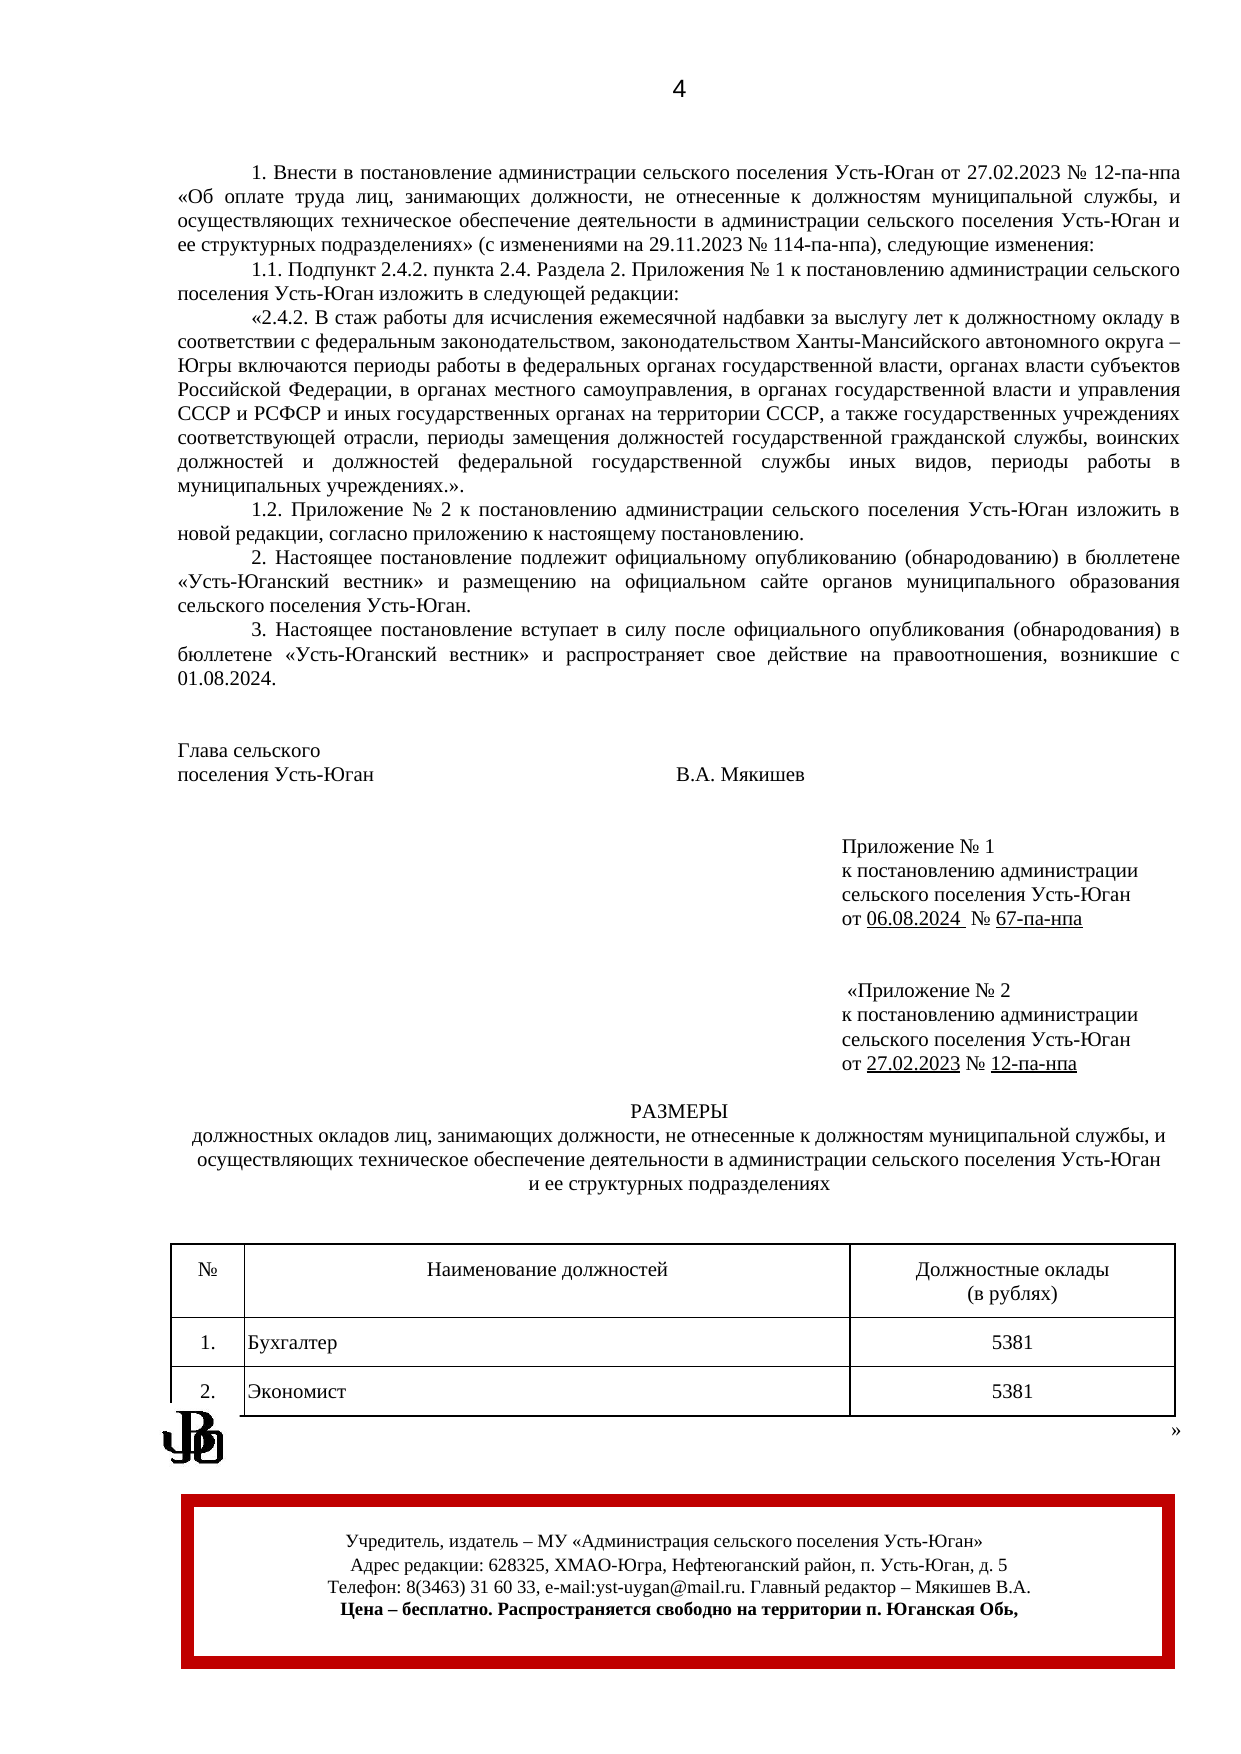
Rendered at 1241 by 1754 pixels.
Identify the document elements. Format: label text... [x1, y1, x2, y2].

picture [158, 1403, 240, 1481]
table_cell Экономист [245, 1367, 849, 1415]
text 3. Настоящее постановление вступает в силу после официального опубликования (обнародования) в бюллетене «Усть-Юганский вестник» и распространяет свое действие на правоотношения, возникшие с 01.08.2024. [177, 617, 1181, 689]
text к постановлению администрации [177, 858, 1181, 882]
table_header № [172, 1245, 244, 1316]
text сельского поселения Усть-Юган [177, 882, 1181, 906]
text Учредитель, издатель – МУ «Администрация сельского поселения Усть-Юган» [148, 1529, 1181, 1551]
table_header Должностные оклады (в рублях) [851, 1245, 1174, 1316]
text от 27.02.2023 № 12-па-нпа [177, 1051, 1181, 1074]
text Телефон: 8(3463) 31 60 33, е-мail:yst-uygan@mail.ru. Главный редактор – Мякишев В.А. [177, 1576, 1181, 1597]
table_cell 5381 [851, 1367, 1174, 1415]
text к постановлению администрации [177, 1002, 1181, 1026]
text 1.1. Подпункт 2.4.2. пункта 2.4. Раздела 2. Приложения № 1 к постановлению администрации сельского поселения Усть-Юган изложить в следующей редакции: [177, 256, 1181, 304]
text от 06.08.2024 № 67-па-нпа [177, 906, 1181, 930]
text Приложение № 1 [177, 834, 1181, 858]
table_cell 1. [172, 1318, 244, 1366]
table_cell 5381 [851, 1318, 1174, 1366]
table_header Наименование должностей [245, 1245, 849, 1316]
text Цена – бесплатно. Распространяется свободно на территории п. Юганская Обь, [177, 1597, 1181, 1619]
text 2. Настоящее постановление подлежит официальному опубликованию (обнародованию) в бюллетене «Усть-Юганский вестник» и размещению на официальном сайте органов муниципального образования сельского поселения Усть-Юган. [177, 545, 1181, 617]
text » [240, 1417, 1181, 1441]
text должностных окладов лиц, занимающих должности, не отнесенные к должностям муниципальной службы, и осуществляющих техническое обеспечение деятельности в администрации сельского поселения Усть-Юган [177, 1123, 1181, 1171]
text поселения Усть-Юган В.А. Мякишев [177, 762, 1181, 786]
text и ее структурных подразделениях [177, 1171, 1181, 1195]
text «Приложение № 2 [177, 978, 1181, 1002]
text сельского поселения Усть-Юган [177, 1026, 1181, 1051]
text РАЗМЕРЫ [177, 1099, 1181, 1123]
text «2.4.2. В стаж работы для исчисления ежемесячной надбавки за выслугу лет к должностному окладу в соответствии с федеральным законодательством, законодательством Ханты-Мансийского автономного округа – Югры включаются периоды работы в федеральных органах государственной власти, органах власти субъектов Российской Федерации, в органах местного самоуправления, в органах государственной власти и управления СССР и РСФСР и иных государственных органах на территории СССР, а также государственных учреждениях соответствующей отрасли, периоды замещения должностей государственной гражданской службы, воинских должностей и должностей федеральной государственной службы иных видов, периоды работы в муниципальных учреждениях.». [177, 304, 1181, 497]
text 1.2. Приложение № 2 к постановлению администрации сельского поселения Усть-Юган изложить в новой редакции, согласно приложению к настоящему постановлению. [177, 497, 1181, 545]
table_cell Бухгалтер [245, 1318, 849, 1366]
table_cell 2. [172, 1367, 244, 1415]
text Адрес редакции: 628325, ХМАО-Югра, Нефтеюганский район, п. Усть-Юган, д. 5 [177, 1554, 1181, 1576]
text Глава сельского [177, 738, 1181, 762]
text 1. Внести в постановление администрации сельского поселения Усть-Юган от 27.02.2023 № 12-па-нпа «Об оплате труда лиц, занимающих должности, не отнесенные к должностям муниципальной службы, и осуществляющих техническое обеспечение деятельности в администрации сельского поселения Усть-Юган и ее структурных подразделениях» (с изменениями на 29.11.2023 № 114-па-нпа), следующие изменения: [177, 160, 1181, 256]
